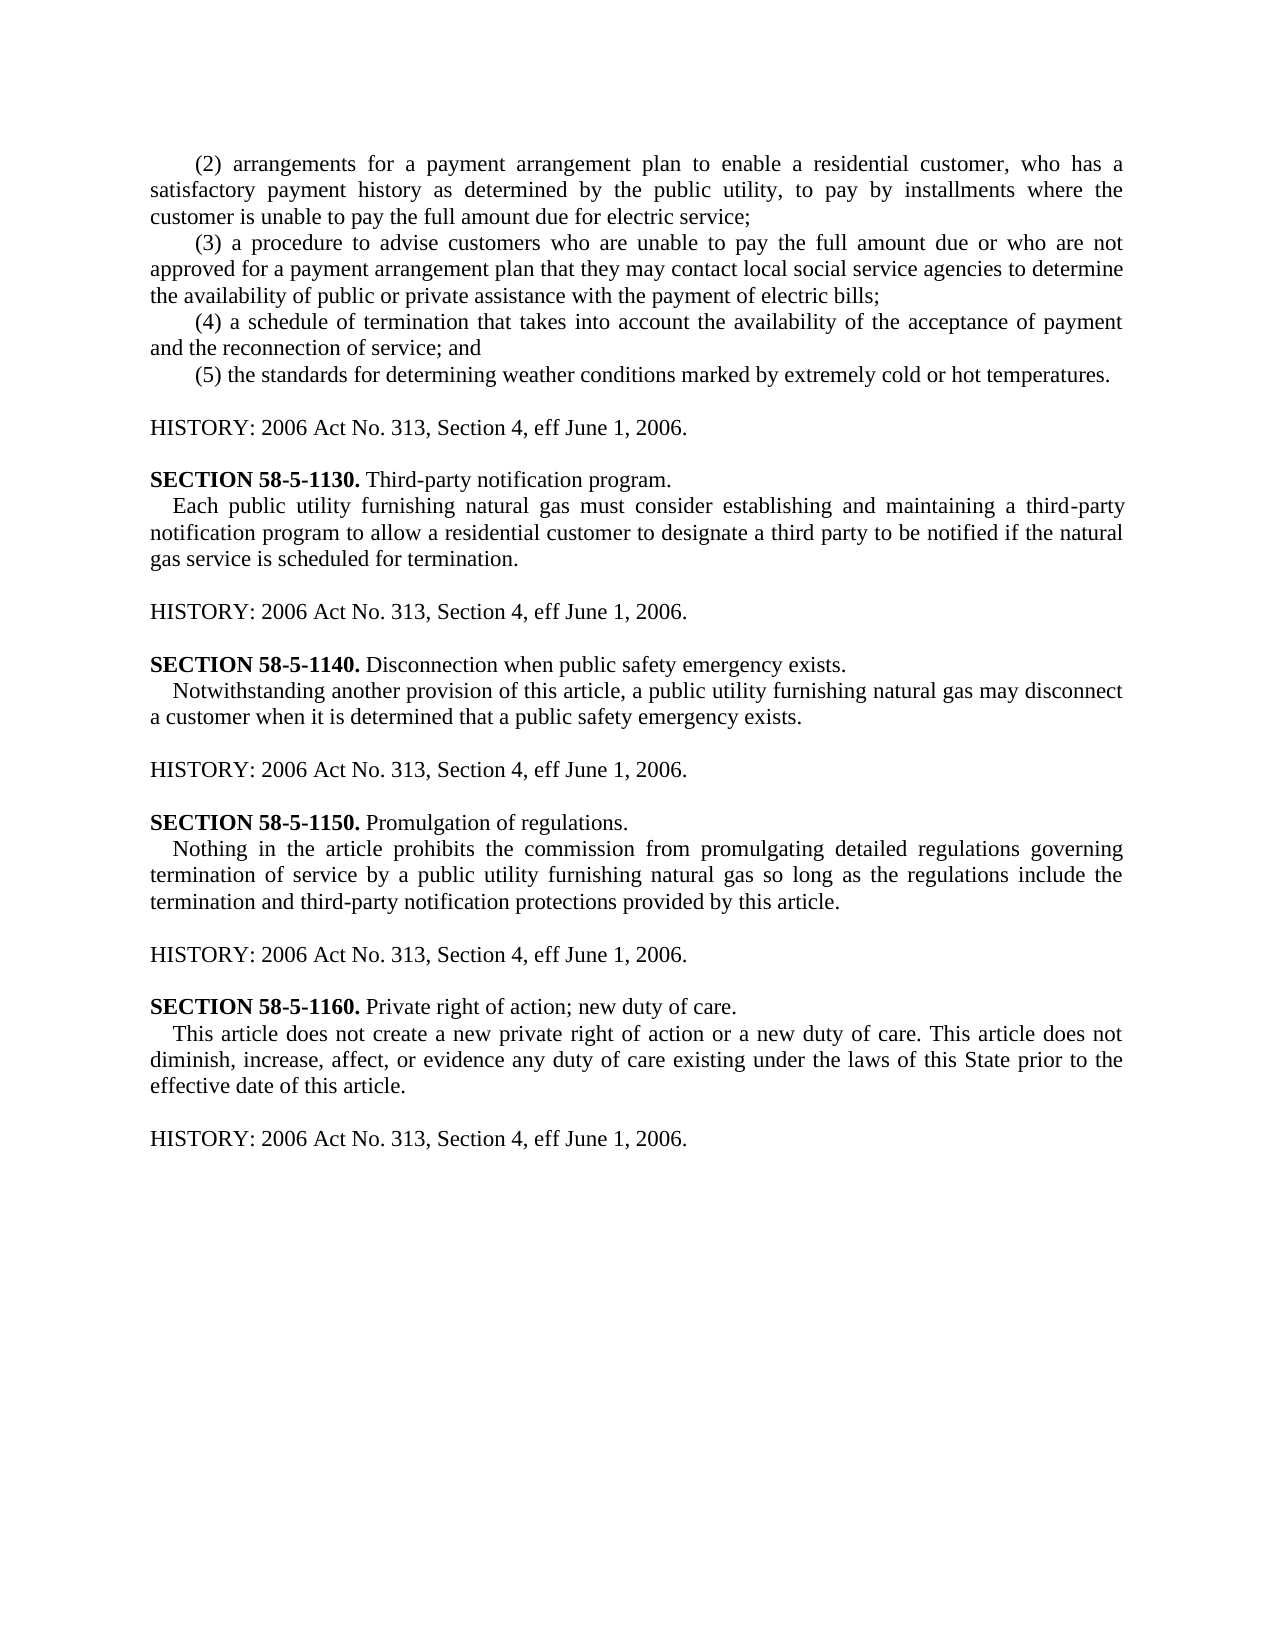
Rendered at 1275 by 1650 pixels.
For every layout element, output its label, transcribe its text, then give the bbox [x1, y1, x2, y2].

text HISTORY: 2006 Act No. 313, Section 4, eff June 1, 2006. [150, 598, 1125, 624]
text SECTION 58-5-1160. Private right of action; new duty of care. [150, 993, 1125, 1020]
text Notwithstanding another provision of this article, a public utility furnishing natural gas may disconnect a customer when it is determined that a public safety emergency exists. [150, 677, 1125, 730]
text (3) a procedure to advise customers who are unable to pay the full amount due or who are not approved for a payment arrangement plan that they may contact local social service agencies to determine the availability of public or private assistance with the payment of electric bills; [150, 229, 1125, 308]
text HISTORY: 2006 Act No. 313, Section 4, eff June 1, 2006. [150, 756, 1125, 782]
text SECTION 58-5-1140. Disconnection when public safety emergency exists. [150, 651, 1125, 677]
text HISTORY: 2006 Act No. 313, Section 4, eff June 1, 2006. [150, 1125, 1125, 1151]
text (5) the standards for determining weather conditions marked by extremely cold or hot temperatures. [150, 361, 1125, 387]
text SECTION 58-5-1130. Third-party notification program. [150, 466, 1125, 493]
text HISTORY: 2006 Act No. 313, Section 4, eff June 1, 2006. [150, 941, 1125, 967]
text (2) arrangements for a payment arrangement plan to enable a residential customer, who has a satisfactory payment history as determined by the public utility, to pay by installments where the customer is unable to pay the full amount due for electric service; [150, 150, 1125, 229]
text HISTORY: 2006 Act No. 313, Section 4, eff June 1, 2006. [150, 413, 1125, 440]
text Each public utility furnishing natural gas must consider establishing and maintaining a third-party notification program to allow a residential customer to designate a third party to be notified if the natural gas service is scheduled for termination. [150, 493, 1125, 572]
text SECTION 58-5-1150. Promulgation of regulations. [150, 809, 1125, 835]
text This article does not create a new private right of action or a new duty of care. This article does not diminish, increase, affect, or evidence any duty of care existing under the laws of this State prior to the effective date of this article. [150, 1020, 1125, 1099]
text (4) a schedule of termination that takes into account the availability of the acceptance of payment and the reconnection of service; and [150, 308, 1125, 361]
text Nothing in the article prohibits the commission from promulgating detailed regulations governing termination of service by a public utility furnishing natural gas so long as the regulations include the termination and third-party notification protections provided by this article. [150, 835, 1125, 914]
